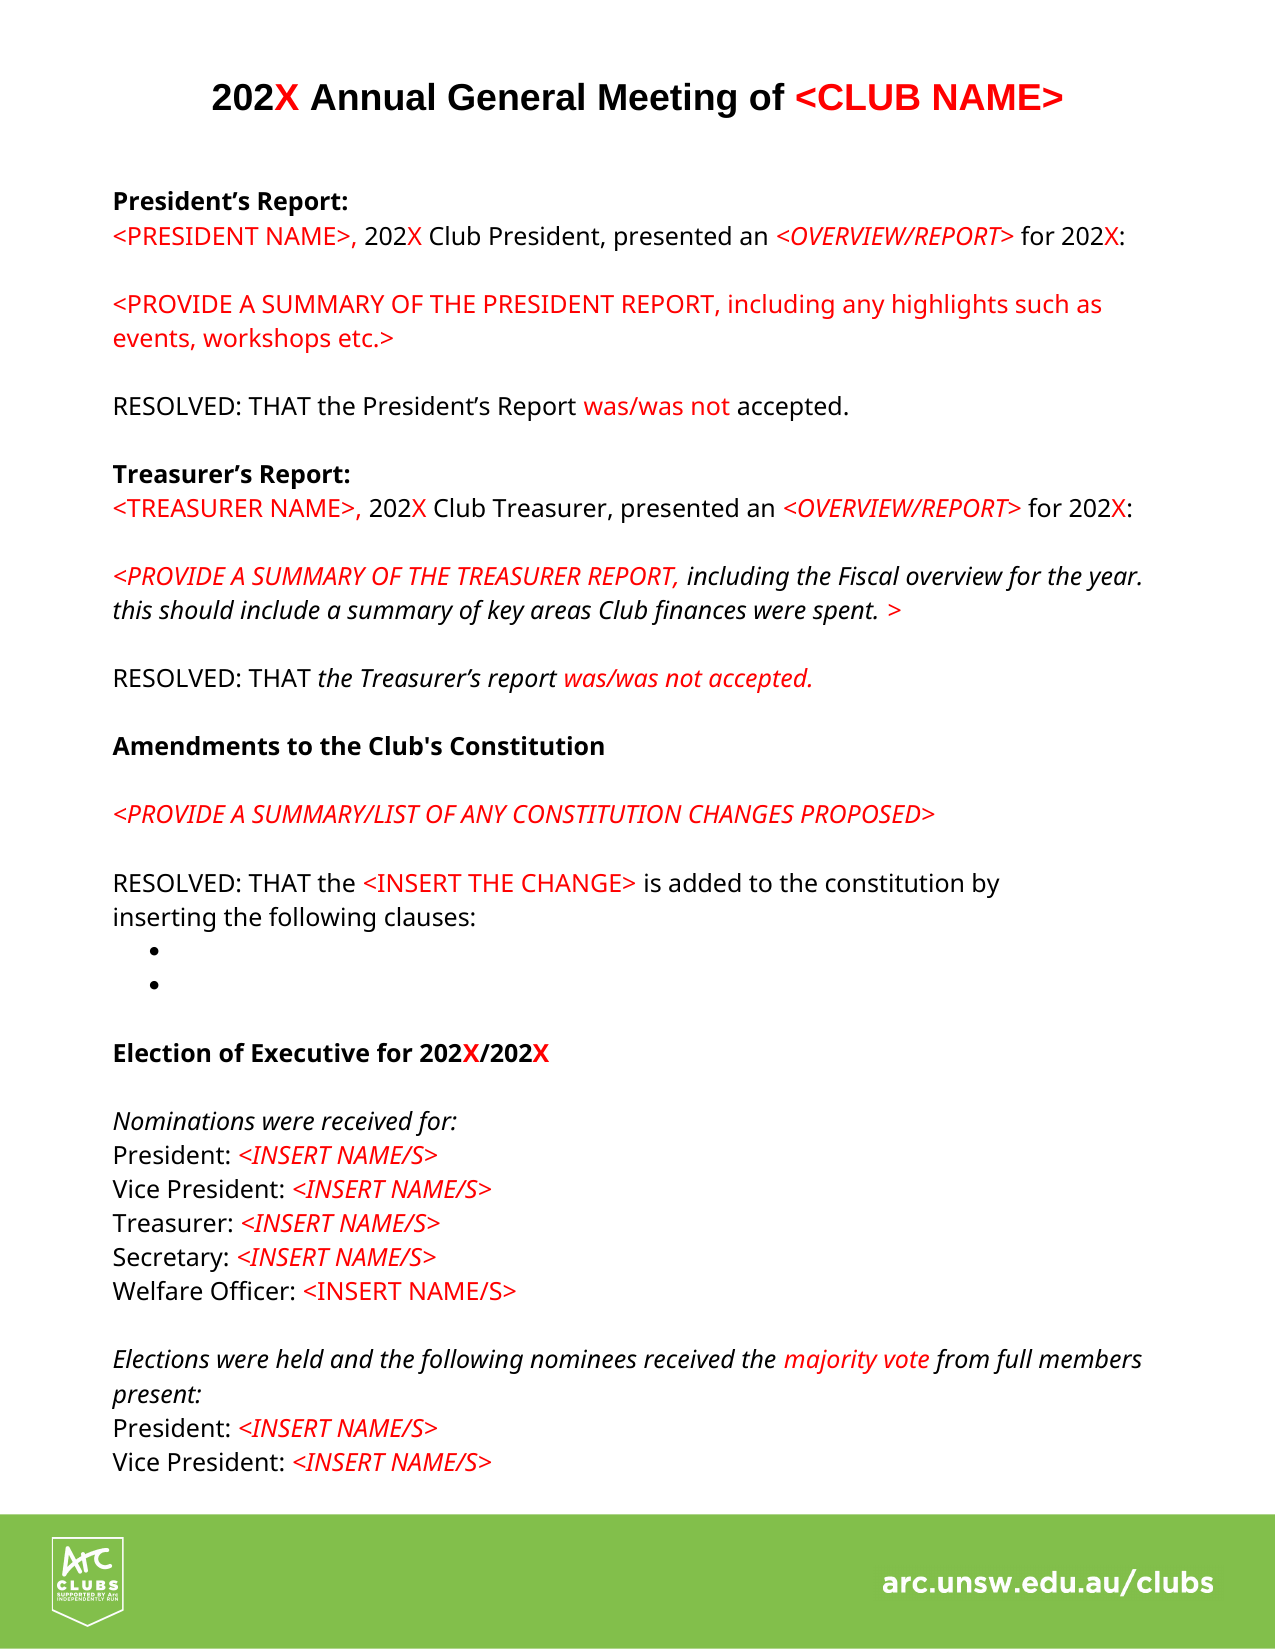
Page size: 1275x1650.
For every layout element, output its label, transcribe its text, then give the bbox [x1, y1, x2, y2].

text President: <INSERT NAME/S> [112, 1410, 1162, 1444]
text <PROVIDE A SUMMARY OF THE TREASURER REPORT, including the Fiscal overview for the year. this should include a summary of key areas Club finances were spent. > [112, 559, 1162, 627]
text RESOLVED: THAT the President’s Report was/was not accepted. [112, 388, 1162, 422]
text Vice President: <INSERT NAME/S> [112, 1444, 1162, 1478]
text President’s Report: [112, 184, 1162, 218]
text Elections were held and the following nominees received the majority vote from full members present: [112, 1342, 1162, 1410]
text RESOLVED: THAT the Treasurer’s report was/was not accepted. [112, 661, 1162, 695]
text Nominations were received for: [112, 1104, 1162, 1138]
text Treasurer’s Report: [112, 457, 1162, 491]
text RESOLVED: THAT the <INSERT THE CHANGE> is added to the constitution by [112, 865, 1162, 899]
text <PROVIDE A SUMMARY OF THE PRESIDENT REPORT, including any highlights such as events, workshops etc.> [112, 286, 1162, 354]
text President: <INSERT NAME/S> [112, 1138, 1162, 1172]
picture [51, 1537, 124, 1627]
text inserting the following clauses: [112, 899, 1162, 933]
text Election of Executive for 202X/202X [112, 1036, 1162, 1070]
text <PROVIDE A SUMMARY/LIST OF ANY CONSTITUTION CHANGES PROPOSED> [112, 797, 1162, 831]
text <TREASURER NAME>, 202X Club Treasurer, presented an <OVERVIEW/REPORT> for 202X: [112, 491, 1162, 525]
picture [873, 1565, 1224, 1601]
text Welfare Officer: <INSERT NAME/S> [112, 1274, 1162, 1308]
text Secretary: <INSERT NAME/S> [112, 1240, 1162, 1274]
text Vice President: <INSERT NAME/S> [112, 1172, 1162, 1206]
text Amendments to the Club's Constitution [112, 729, 1162, 763]
text <PRESIDENT NAME>, 202X Club President, presented an <OVERVIEW/REPORT> for 202X: [112, 218, 1162, 252]
text Treasurer: <INSERT NAME/S> [112, 1206, 1162, 1240]
